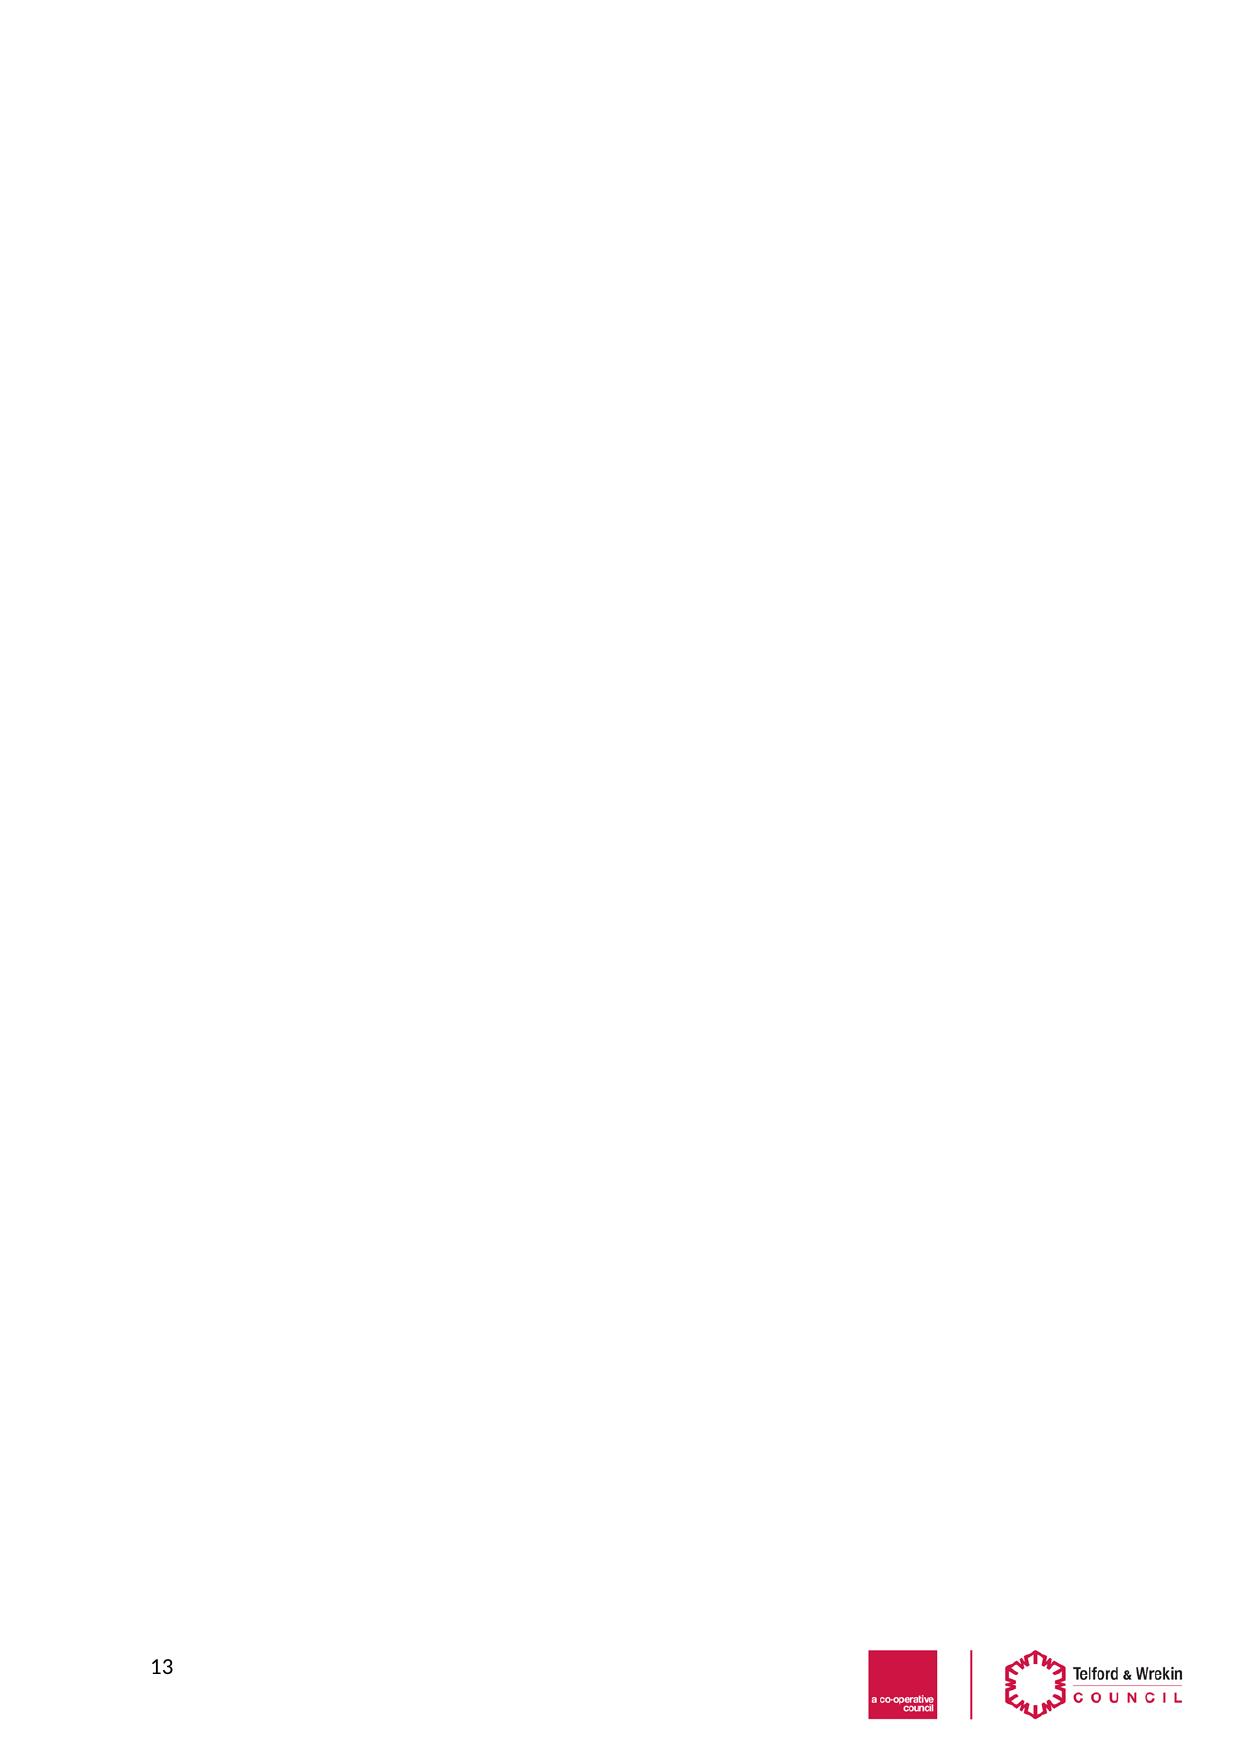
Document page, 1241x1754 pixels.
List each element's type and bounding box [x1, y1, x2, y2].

picture [843, 1625, 1203, 1735]
